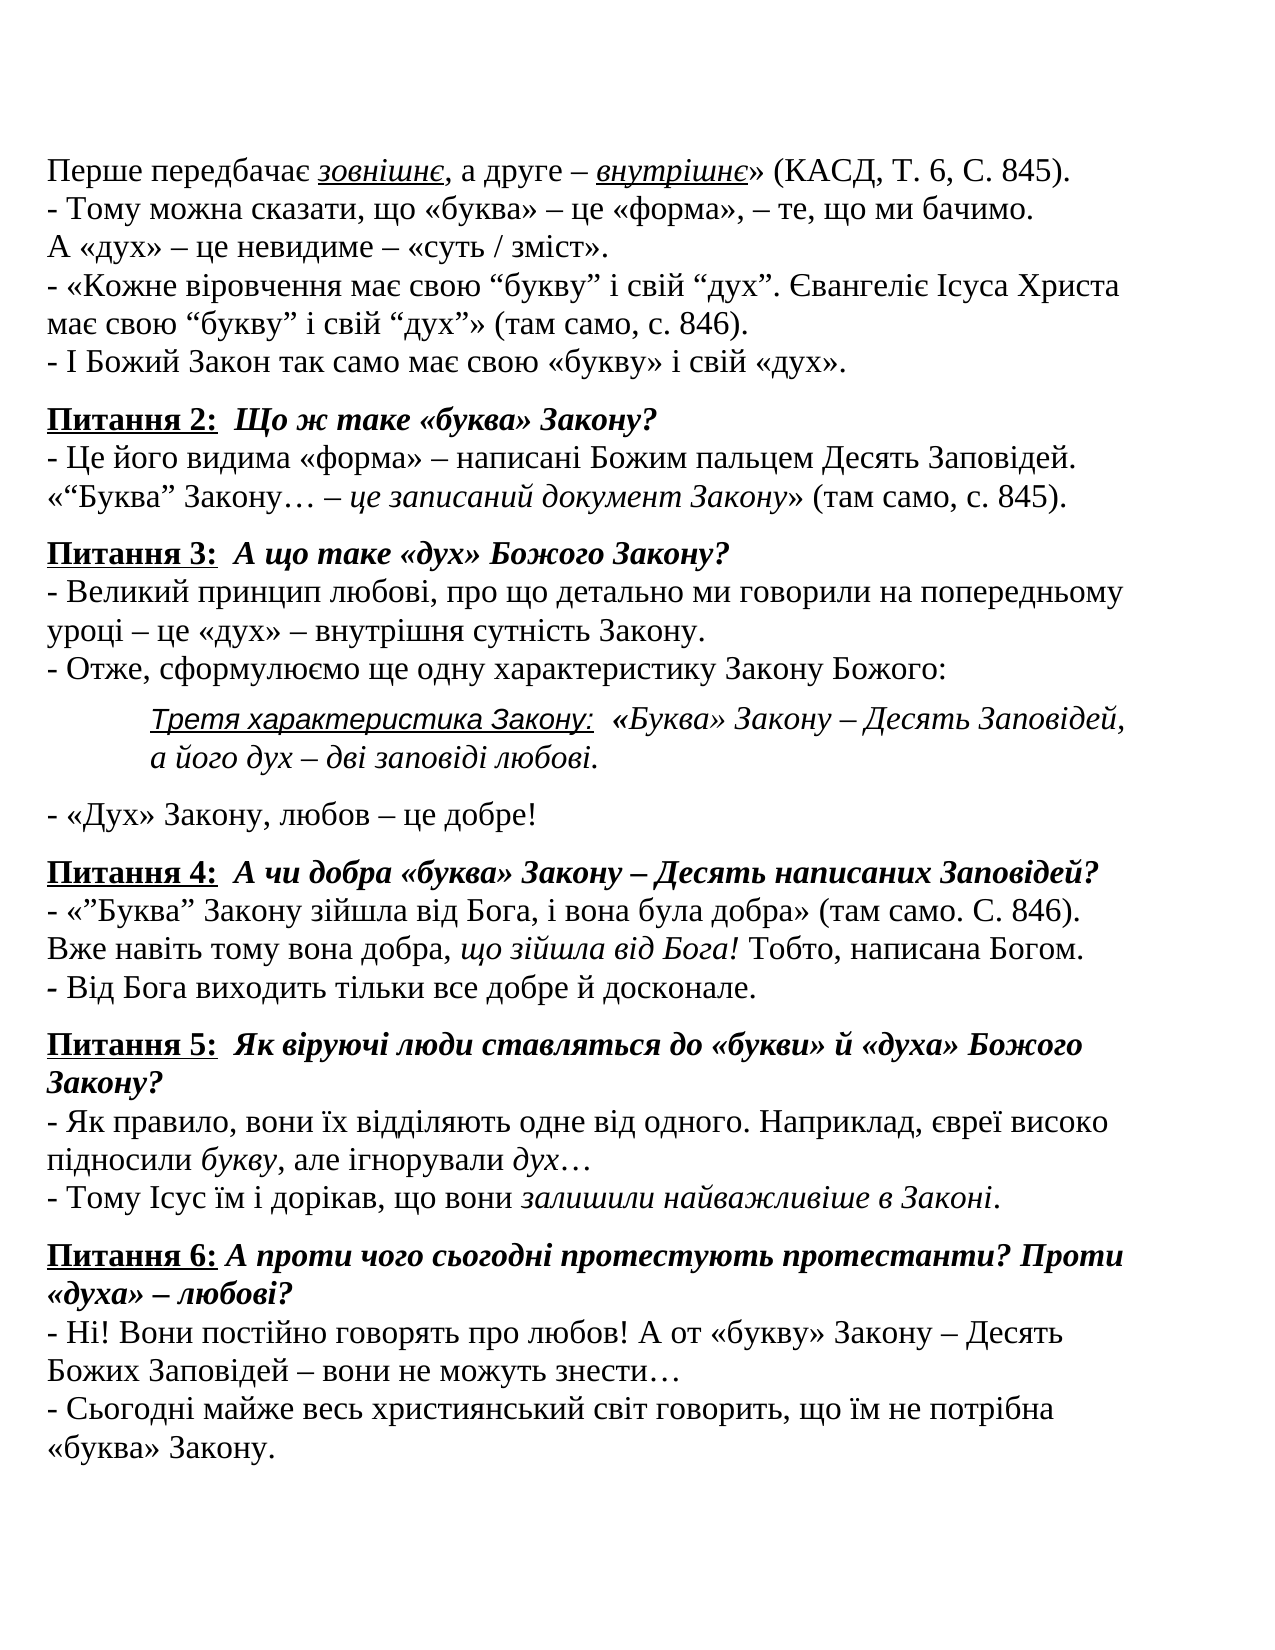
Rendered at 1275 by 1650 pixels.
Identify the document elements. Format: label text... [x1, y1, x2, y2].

text Питання 6: А проти чого сьогодні протестують протестанти? Проти «духа» – любові? [47, 1235, 1139, 1312]
text Третя характеристика Закону: «Буква» Закону – Десять Заповідей, [47, 699, 1139, 737]
text - Це його видима «форма» – написані Божим пальцем Десять Заповідей. «“Буква” Закону… – це записаний документ Закону» (там само, с. 845). [47, 437, 1139, 514]
text - Сьогодні майже весь християнський світ говорить, що їм не потрібна «буква» Закону. [47, 1389, 1139, 1465]
text Питання 5: Як віруючі люди ставляться до «букви» й «духа» Божого Закону? [47, 1024, 1139, 1101]
text - «”Буква” Закону зійшла від Бога, і вона була добра» (там само. С. 846). [47, 890, 1139, 929]
text - Від Бога виходить тільки все добре й досконале. [47, 967, 1139, 1005]
text Питання 2: Що ж таке «буква» Закону? [47, 399, 1139, 437]
text Перше передбачає зовнішнє, а друге – внутрішнє» (КАСД, Т. 6, С. 845). [47, 150, 1139, 188]
text - Тому можна сказати, що «буква» – це «форма», – те, що ми бачимо. [47, 188, 1154, 227]
text - Отже, сформулюємо ще одну характеристику Закону Божого: [47, 648, 1139, 687]
text Питання 4: А чи добра «буква» Закону – Десять написаних Заповідей? [47, 852, 1139, 890]
text - Як правило, вони їх відділяють одне від одного. Наприклад, євреї високо підносили букву, але ігнорували дух… [47, 1101, 1139, 1178]
text а його дух – дві заповіді любові. [47, 737, 1139, 775]
text - Ні! Вони постійно говорять про любов! А от «букву» Закону – Десять Божих Заповідей – вони не можуть знести… [47, 1312, 1139, 1389]
text - «Кожне віровчення має свою “букву” і свій “дух”. Євангеліє Ісуса Христа має свою “букву” і свій “дух”» (там само, с. 846). [47, 265, 1154, 342]
text - Тому Ісус їм і дорікав, що вони залишили найважливіше в Законі. [47, 1178, 1139, 1216]
text - Великий принцип любові, про що детально ми говорили на попередньому уроці – це «дух» – внутрішня сутність Закону. [47, 572, 1139, 648]
text Питання 3: А що таке «дух» Божого Закону? [47, 533, 1139, 572]
text - «Дух» Закону, любов – це добре! [47, 794, 1139, 833]
text - І Божий Закон так само має свою «букву» і свій «дух». [47, 342, 1154, 380]
text А «дух» – це невидиме – «суть / зміст». [47, 227, 1154, 265]
text Вже навіть тому вона добра, що зійшла від Бога! Тобто, написана Богом. [47, 929, 1139, 967]
